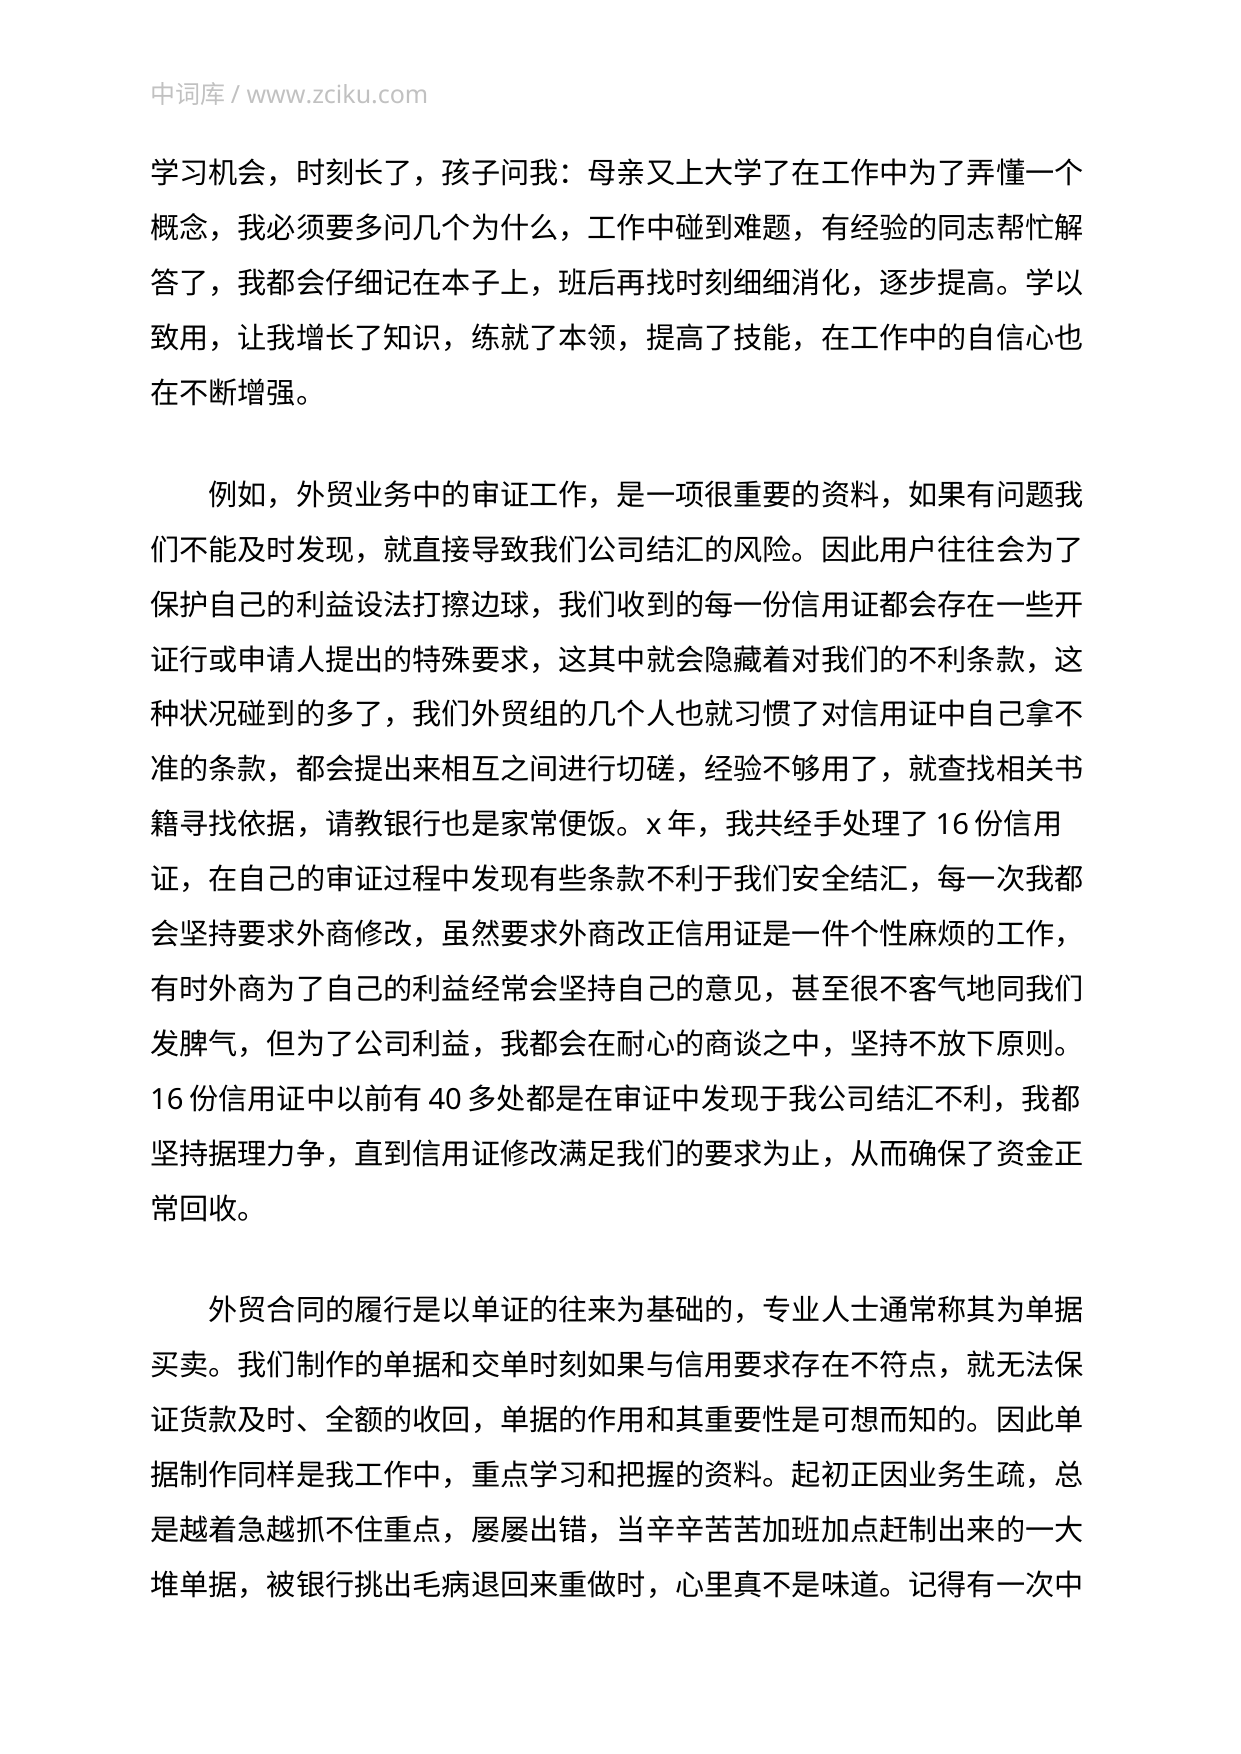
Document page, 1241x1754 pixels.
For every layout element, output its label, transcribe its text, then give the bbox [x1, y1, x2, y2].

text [150, 1287, 1090, 1604]
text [150, 150, 1090, 412]
text 例如，外贸业务中的审证工作，是一项很重要的资料，如果有问题我们不能及时发现，就直接导致我们公司结汇的风险。因此用户往往会为了保护自己的利益设法打擦边球，我们收到的每一份信用证都会存在一些开证行或申请人提出的特殊要求，这其中就会隐藏着对我们的不利条款，这种状况碰到的多了，我们外贸组的几个人也就习惯了对信用证中自己拿不准的条款，都会提出来相互之间进行切磋，经验不够用了，就查找相关书籍寻找依据，请教银行也是家常便饭。x年，我共经手处理了16份信用证，在自己的审证过程中发现有些条款不利于我们安全结汇，每一次我都会坚持要求外商修改，虽然要求外商改正信用证是一件个性麻烦的工作，有时外商为了自己的利益经常会坚持自己的意见，甚至很不客气地同我们发脾气，但为了公司利益，我都会在耐心的商谈之中，坚持不放下原则。16份信用证中以前有40多处都是在审证中发现于我公司结汇不利，我都坚持据理力争，直到信用证修改满足我们的要求为止，从而确保了资金正常回收。 [150, 471, 1090, 1227]
